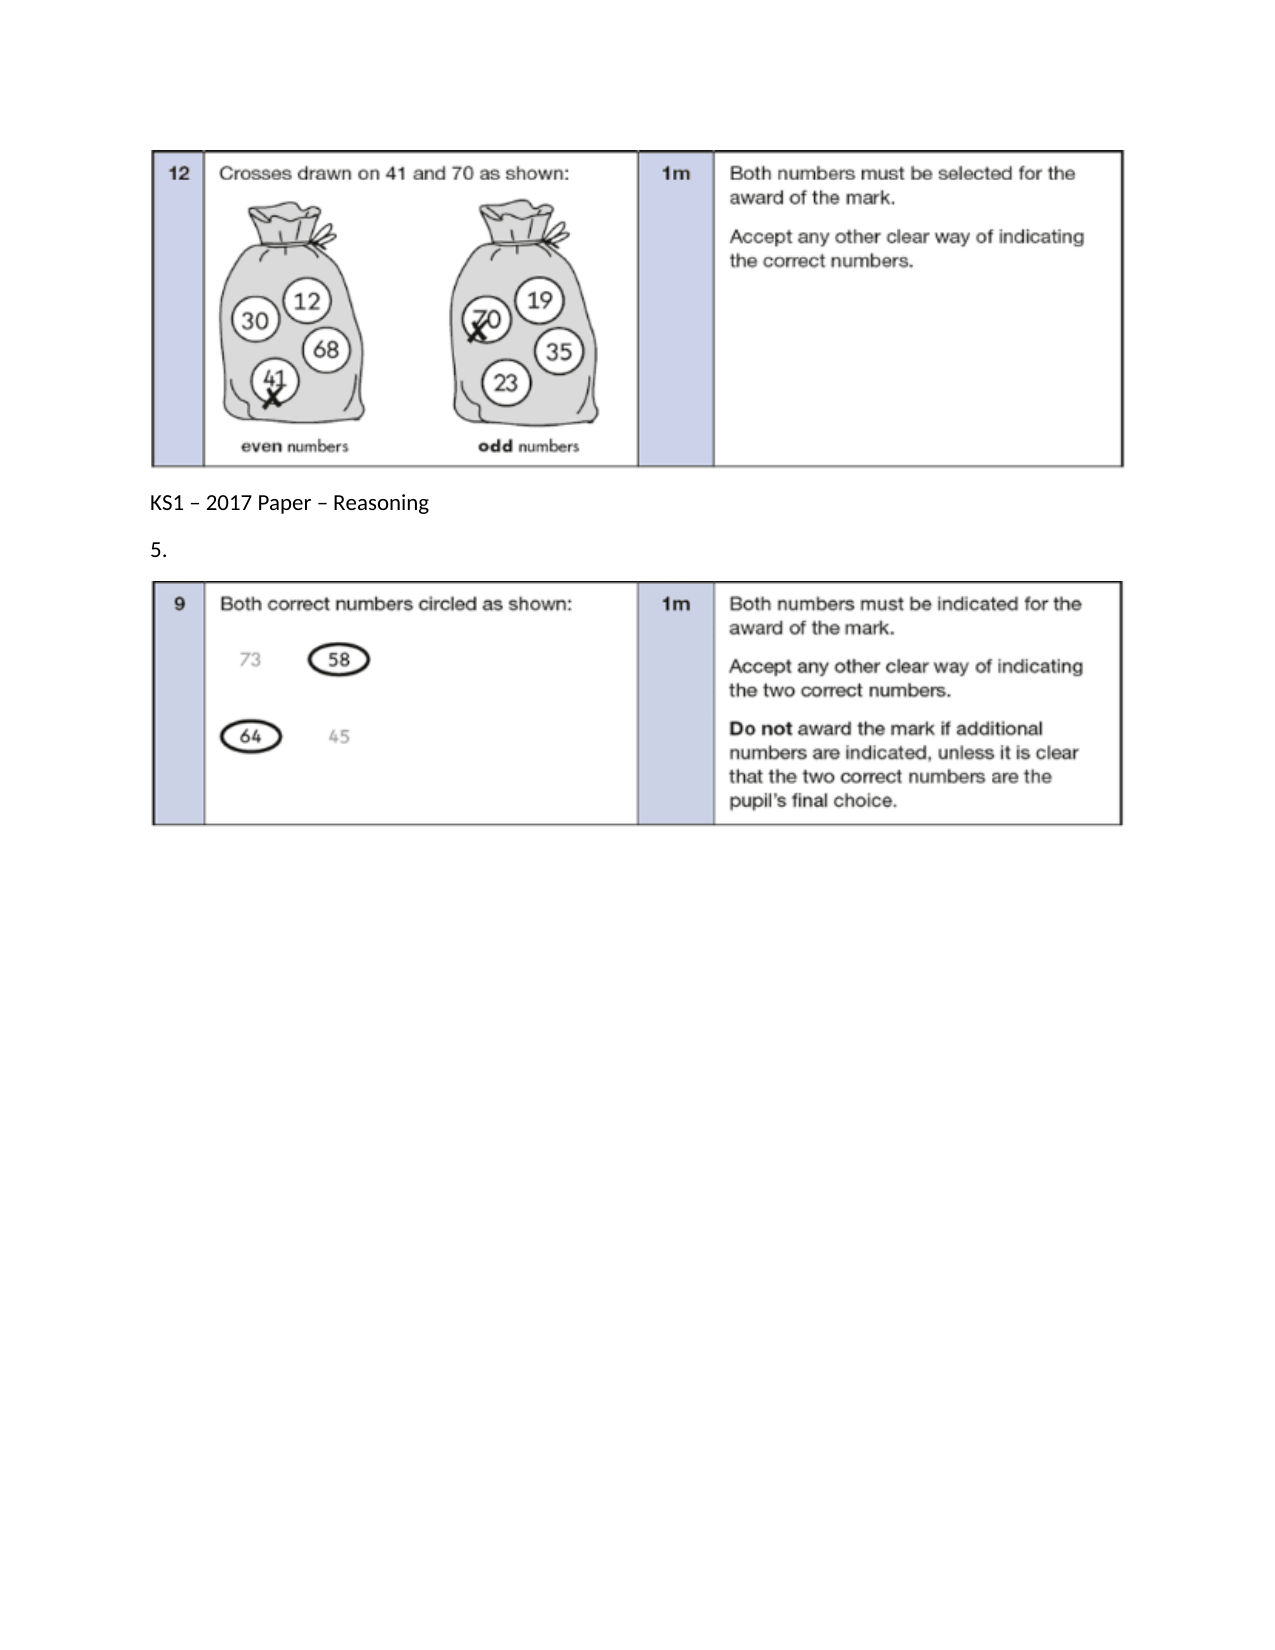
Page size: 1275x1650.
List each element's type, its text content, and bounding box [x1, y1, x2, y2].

picture [150, 581, 1125, 827]
text KS1 – 2017 Paper – Reasoning [150, 488, 1125, 516]
text 5. [150, 535, 1125, 563]
picture [150, 150, 1125, 470]
